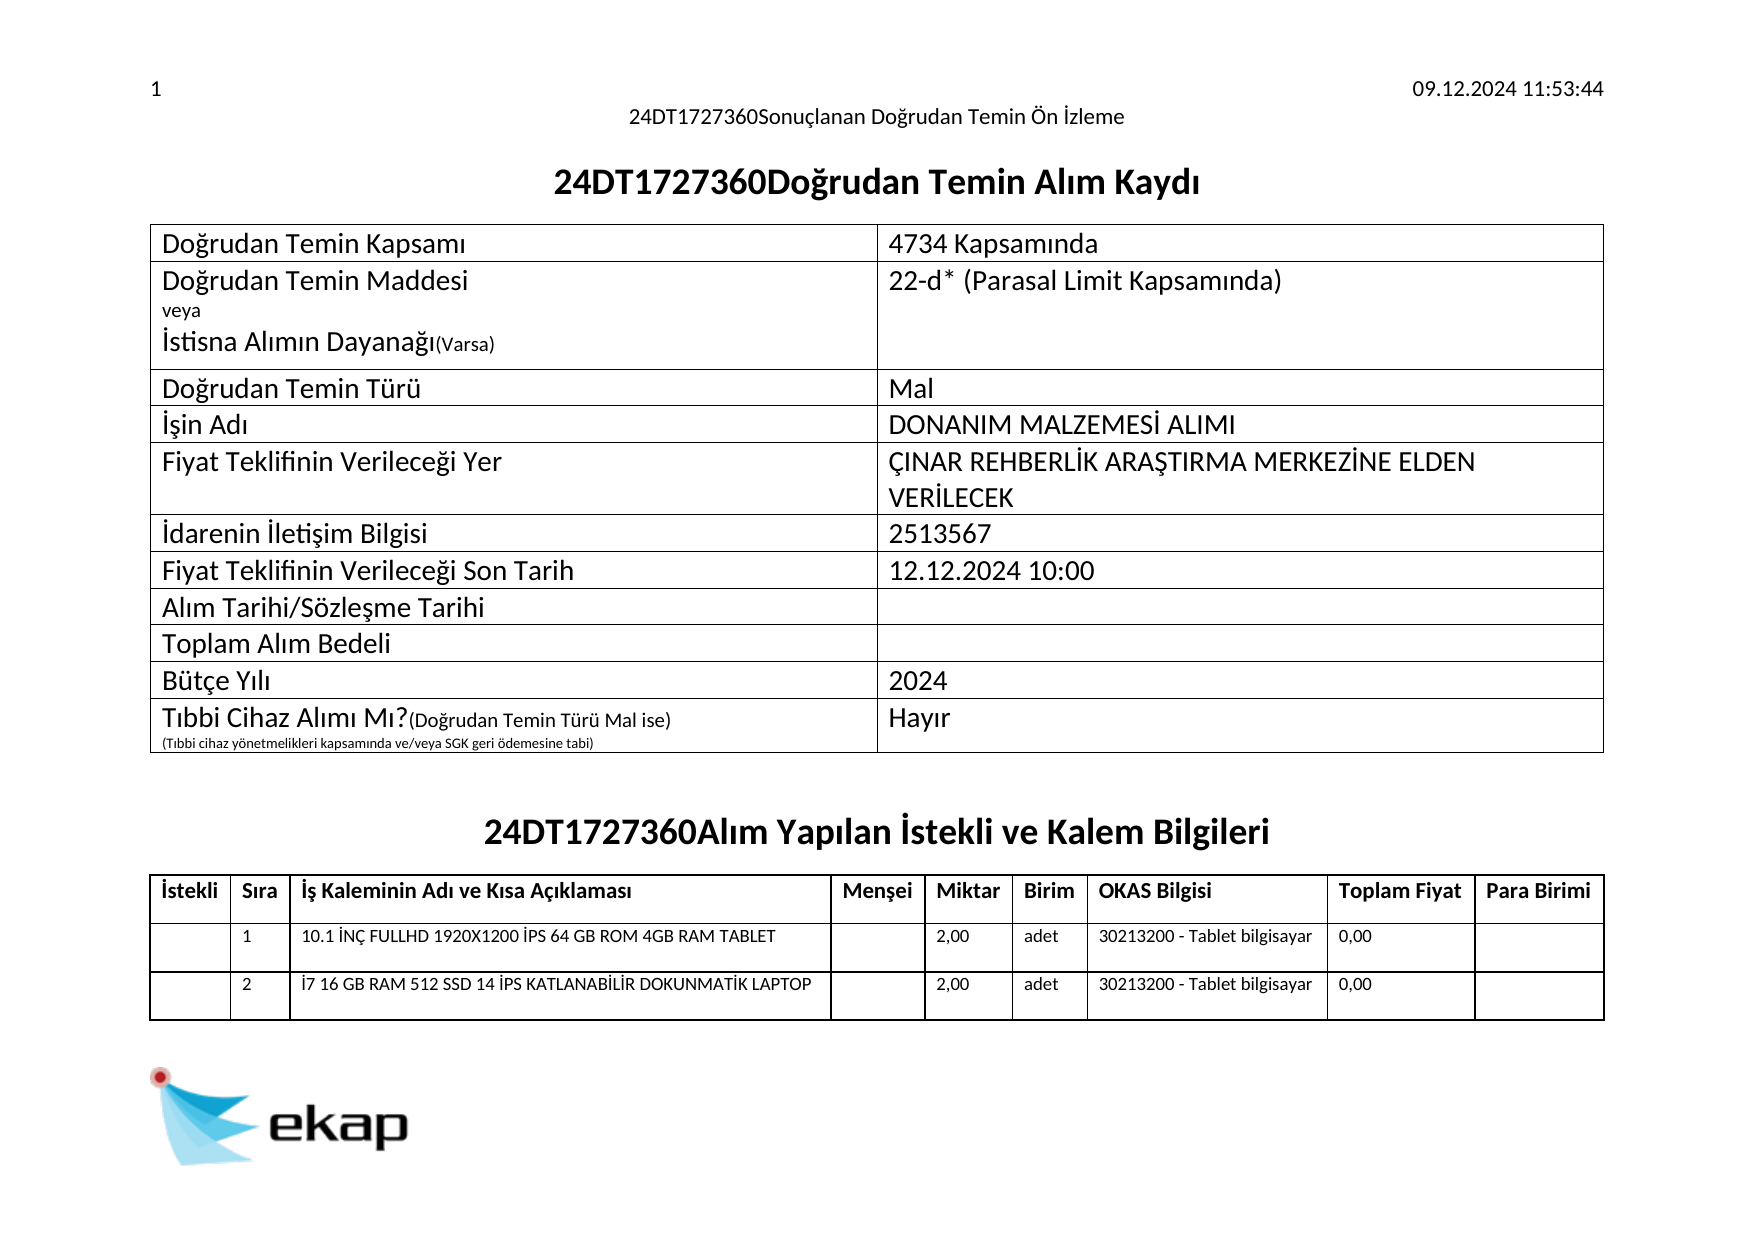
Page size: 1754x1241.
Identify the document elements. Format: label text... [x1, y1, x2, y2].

table_cell [151, 973, 230, 1019]
table_cell 10.1 İNÇ FULLHD 1920X1200 İPS 64 GB ROM 4GB RAM TABLET [291, 924, 830, 971]
table_cell 0,00 [1328, 924, 1474, 971]
table_cell [151, 924, 230, 971]
table_header Para Birimi [1476, 876, 1603, 923]
text 24DT1727360Doğrudan Temin Alım Kaydı [150, 158, 1604, 204]
table_cell [832, 924, 924, 971]
table_cell 30213200 - Tablet bilgisayar [1088, 973, 1327, 1019]
table_header İş Kaleminin Adı ve Kısa Açıklaması [291, 876, 830, 923]
table_cell [878, 589, 1603, 624]
table_cell [832, 973, 924, 1019]
table_cell adet [1013, 973, 1087, 1019]
table_header OKAS Bilgisi [1088, 876, 1327, 923]
table_cell İ7 16 GB RAM 512 SSD 14 İPS KATLANABİLİR DOKUNMATİK LAPTOP [291, 973, 830, 1019]
table_header 4734 Kapsamında [878, 225, 1603, 261]
table_header Miktar [926, 876, 1012, 923]
table_cell [1476, 924, 1603, 971]
table_cell adet [1013, 924, 1087, 971]
table_cell 2 [231, 973, 289, 1019]
table_cell 22-d* (Parasal Limit Kapsamında) [878, 262, 1603, 369]
table_cell Toplam Alım Bedeli [151, 625, 877, 661]
table_cell 2,00 [926, 973, 1012, 1019]
table_cell 2,00 [926, 924, 1012, 971]
table_header Birim [1013, 876, 1087, 923]
table_cell Hayır [878, 699, 1603, 752]
table_cell 1 [231, 924, 289, 971]
table_cell Doğrudan Temin Türü [151, 370, 877, 405]
table_cell 0,00 [1328, 973, 1474, 1019]
table_header Menşei [832, 876, 924, 923]
table_cell 12.12.2024 10:00 [878, 552, 1603, 588]
table_cell Fiyat Teklifinin Verileceği Son Tarih [151, 552, 877, 588]
table_cell 30213200 - Tablet bilgisayar [1088, 924, 1327, 971]
table_header Toplam Fiyat [1328, 876, 1474, 923]
table_cell 2513567 [878, 515, 1603, 551]
table_cell Mal [878, 370, 1603, 405]
table_cell İşin Adı [151, 406, 877, 442]
table_cell [878, 625, 1603, 661]
picture [150, 1067, 418, 1167]
table_header Doğrudan Temin Kapsamı [151, 225, 877, 261]
table_cell [1476, 973, 1603, 1019]
text 24DT1727360Alım Yapılan İstekli ve Kalem Bilgileri [150, 808, 1604, 854]
table_cell Fiyat Teklifinin Verileceği Yer [151, 443, 877, 514]
table_header İstekli [151, 876, 230, 923]
table_cell İdarenin İletişim Bilgisi [151, 515, 877, 551]
table_cell ÇINAR REHBERLİK ARAŞTIRMA MERKEZİNE ELDEN VERİLECEK [878, 443, 1603, 514]
table_cell Alım Tarihi/Sözleşme Tarihi [151, 589, 877, 624]
table_cell Doğrudan Temin Maddesi veya İstisna Alımın Dayanağı(Varsa) [151, 262, 877, 369]
table_header Sıra [231, 876, 289, 923]
table_cell Tıbbi Cihaz Alımı Mı?(Doğrudan Temin Türü Mal ise) (Tıbbi cihaz yönetmelikleri kapsamında ve/veya SGK geri ödemesine tabi) [151, 699, 877, 752]
table_cell Bütçe Yılı [151, 662, 877, 698]
table_cell 2024 [878, 662, 1603, 698]
table_cell DONANIM MALZEMESİ ALIMI [878, 406, 1603, 442]
